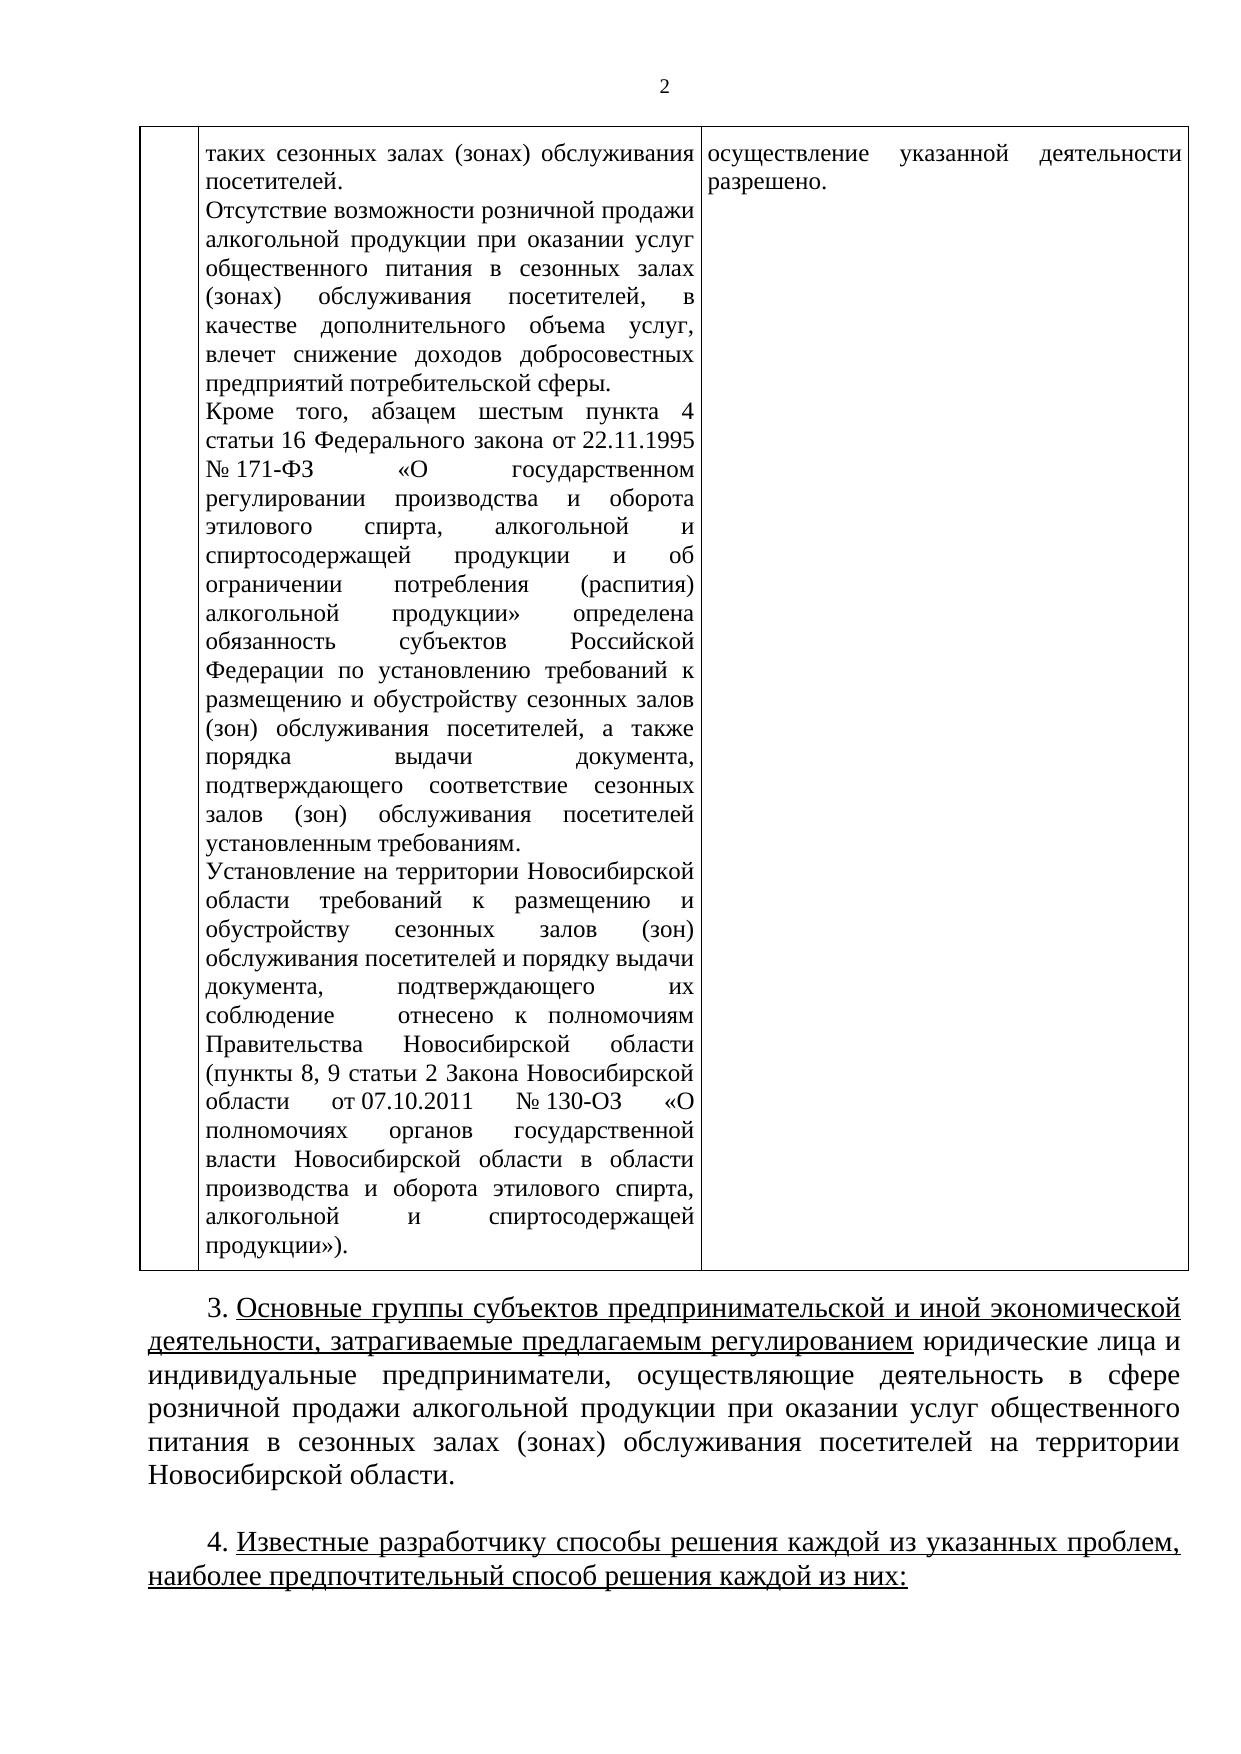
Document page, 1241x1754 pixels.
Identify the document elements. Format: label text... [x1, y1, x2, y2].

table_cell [702, 127, 1188, 1269]
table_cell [199, 127, 701, 1269]
text 3. Основные группы субъектов предпринимательской и иной экономической деятельности, затрагиваемые предлагаемым регулированием юридические лица и индивидуальные предприниматели, осуществляющие деятельность в сфере розничной продажи алкогольной продукции при оказании услуг общественного питания в сезонных залах (зонах) обслуживания посетителей на территории Новосибирской области. [148, 1290, 1181, 1491]
text 4. Известные разработчику способы решения каждой из указанных проблем, наиболее предпочтительный способ решения каждой из них: [148, 1524, 1181, 1592]
table_cell 1 [141, 127, 198, 1269]
